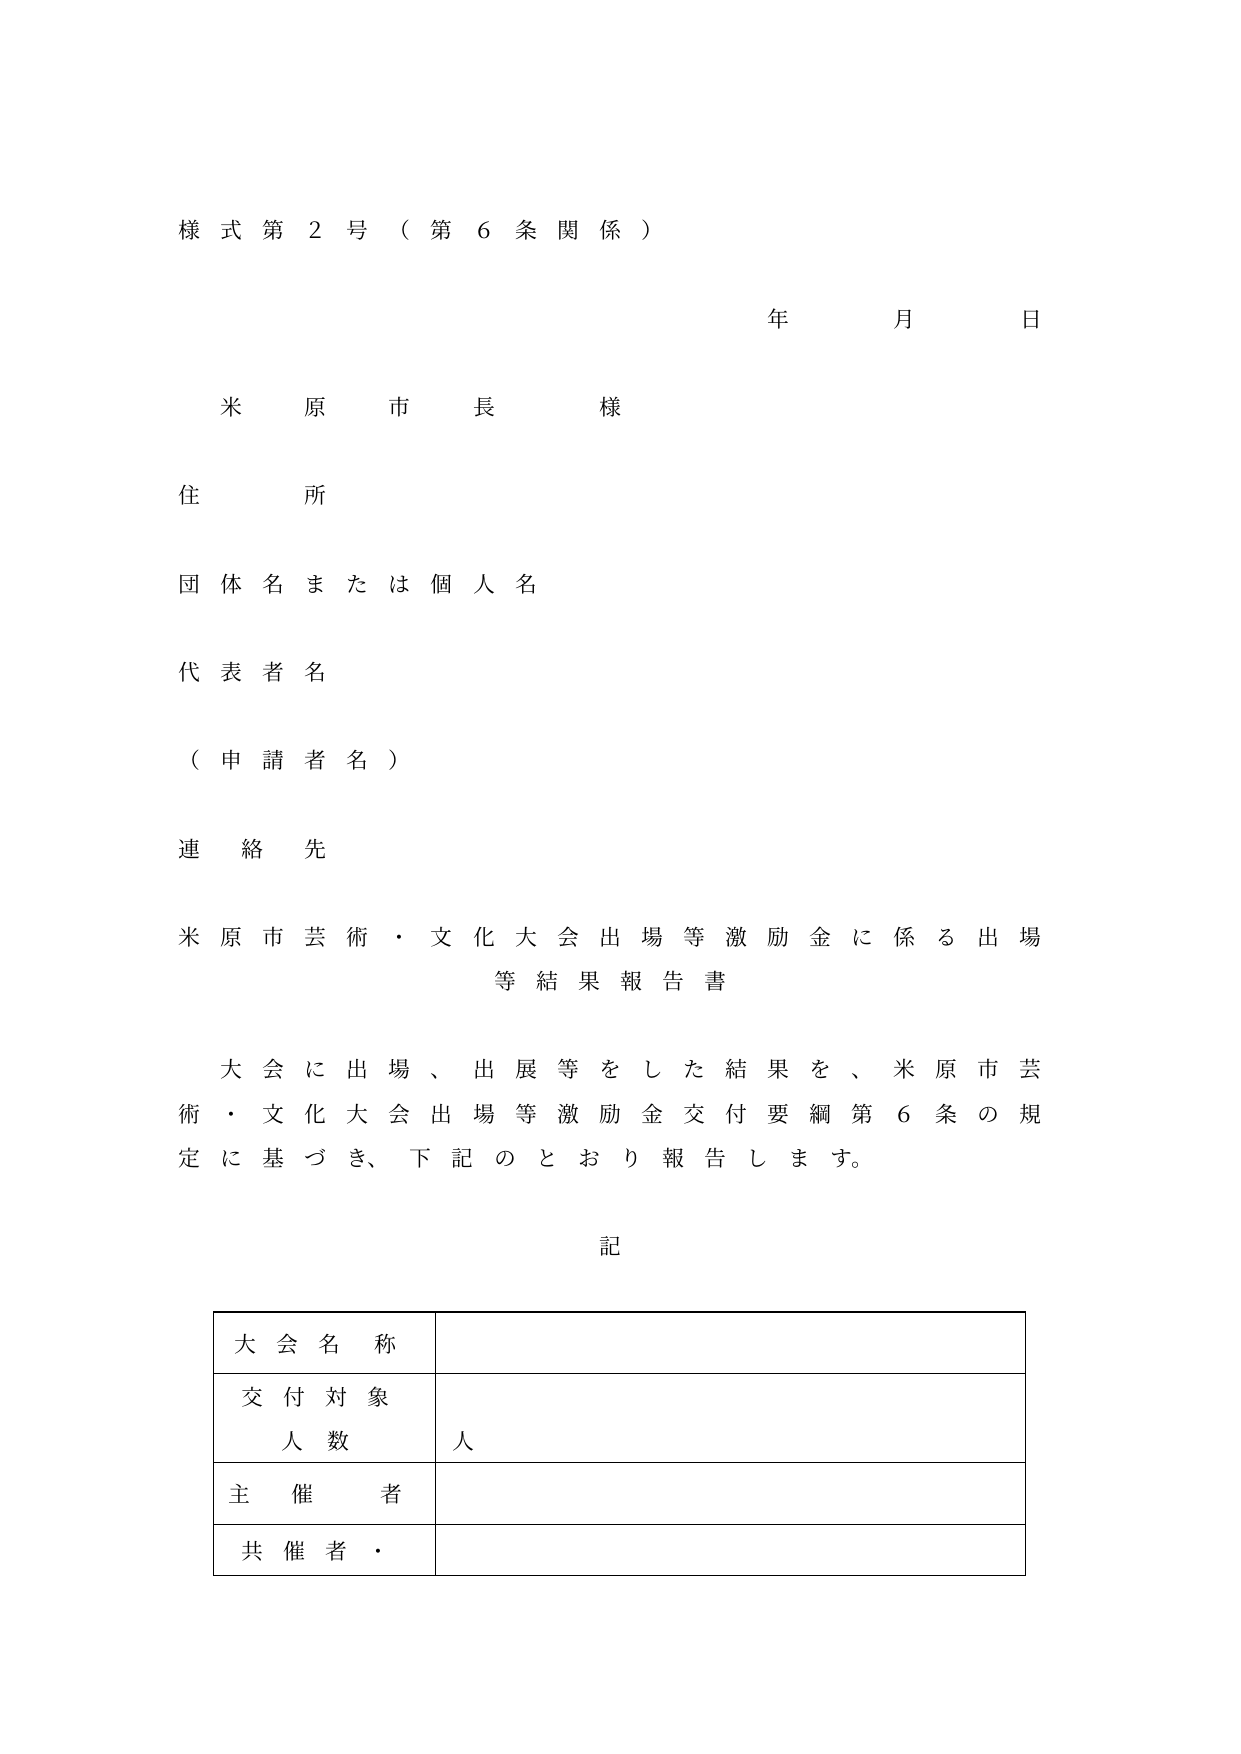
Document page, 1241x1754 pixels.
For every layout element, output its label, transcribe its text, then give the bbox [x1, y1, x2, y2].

text 代表者名 [178, 605, 1062, 693]
table_cell 人 [436, 1374, 1025, 1462]
text 大会に出場、出展等をした結果を、米原市芸術・文化大会出場等激励金交付要綱第６条の規定に基づき、下記のとおり報告します。 [178, 1046, 1062, 1179]
table_cell 交付対象人数 [214, 1374, 435, 1462]
table_cell 共催者・後援者 [214, 1525, 435, 1575]
text （申請者名） [178, 693, 1062, 781]
text 連 絡 先 [178, 781, 1062, 870]
table_cell [436, 1463, 1025, 1523]
table_cell 主催者 [214, 1463, 435, 1523]
text 様式第２号（第６条関係） [178, 207, 1062, 251]
table_cell [436, 1525, 1025, 1575]
text 団体名または個人名 [178, 516, 1062, 605]
text 米 原 市 長 様 [178, 384, 1062, 428]
table_header 大会名称 [214, 1313, 435, 1373]
text 記 [178, 1223, 1062, 1267]
table_header [436, 1313, 1025, 1373]
text 年 月 日 [178, 296, 1062, 340]
text 住 所 [178, 428, 1062, 516]
text 米原市芸術・文化大会出場等激励金に係る出場等結果報告書 [178, 914, 1062, 1002]
